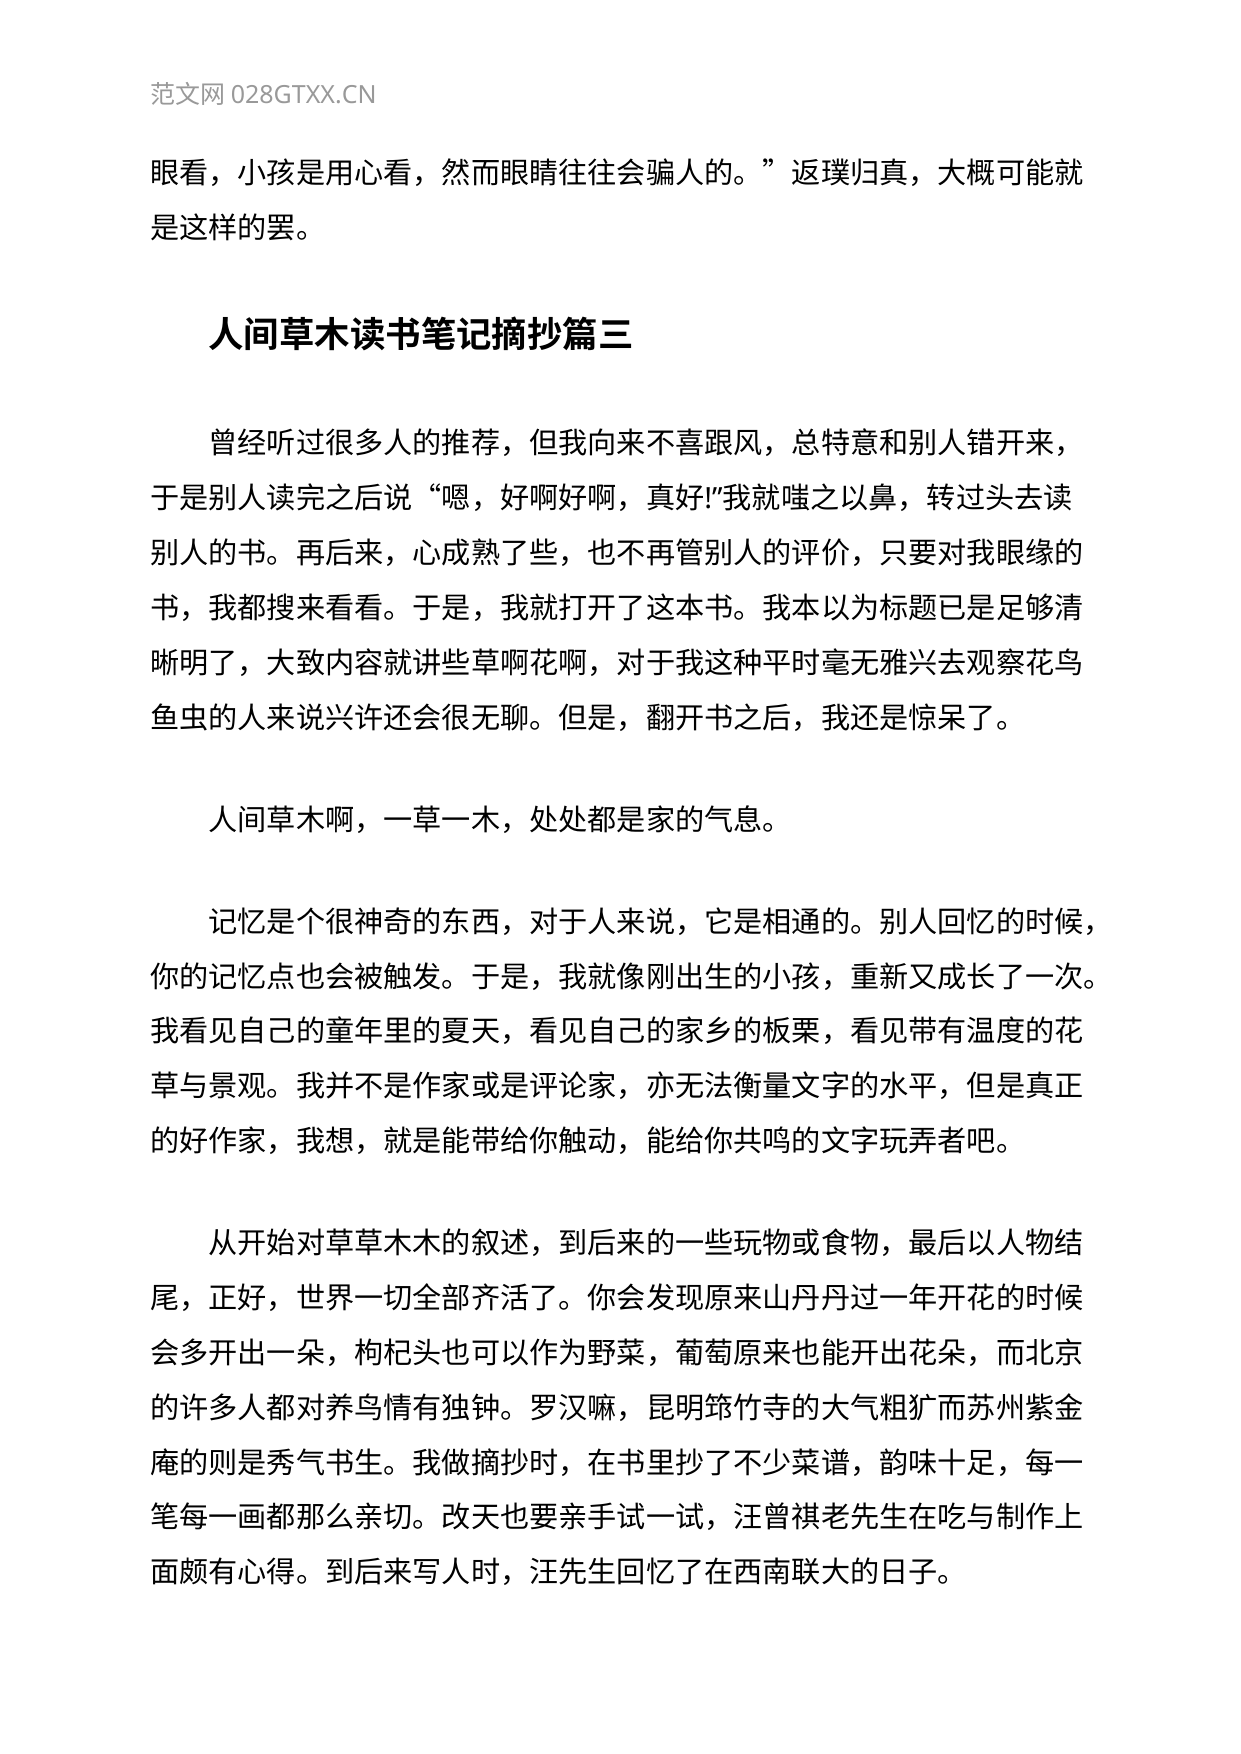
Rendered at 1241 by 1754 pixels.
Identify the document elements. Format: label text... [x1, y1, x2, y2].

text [150, 150, 1090, 247]
text 曾经听过很多人的推荐，但我向来不喜跟风，总特意和别人错开来，于是别人读完之后说“嗯，好啊好啊，真好!”我就嗤之以鼻，转过头去读别人的书。再后来，心成熟了些，也不再管别人的评价，只要对我眼缘的书，我都搜来看看。于是，我就打开了这本书。我本以为标题已是足够清晰明了，大致内容就讲些草啊花啊，对于我这种平时毫无雅兴去观察花鸟鱼虫的人来说兴许还会很无聊。但是，翻开书之后，我还是惊呆了。 [150, 420, 1090, 737]
text 从开始对草草木木的叙述，到后来的一些玩物或食物，最后以人物结尾，正好，世界一切全部齐活了。你会发现原来山丹丹过一年开花的时候会多开出一朵，枸杞头也可以作为野菜，葡萄原来也能开出花朵，而北京的许多人都对养鸟情有独钟。罗汉嘛，昆明筇竹寺的大气粗犷而苏州紫金庵的则是秀气书生。我做摘抄时，在书里抄了不少菜谱，韵味十足，每一笔每一画都那么亲切。改天也要亲手试一试，汪曾祺老先生在吃与制作上面颇有心得。到后来写人时，汪先生回忆了在西南联大的日子。 [150, 1219, 1090, 1591]
text 人间草木读书笔记摘抄篇三 [150, 307, 1090, 358]
text 人间草木啊，一草一木，处处都是家的气息。 [150, 796, 1090, 839]
text 记忆是个很神奇的东西，对于人来说，它是相通的。别人回忆的时候，你的记忆点也会被触发。于是，我就像刚出生的小孩，重新又成长了一次。我看见自己的童年里的夏天，看见自己的家乡的板栗，看见带有温度的花草与景观。我并不是作家或是评论家，亦无法衡量文字的水平，但是真正的好作家，我想，就是能带给你触动，能给你共鸣的文字玩弄者吧。 [150, 898, 1090, 1160]
